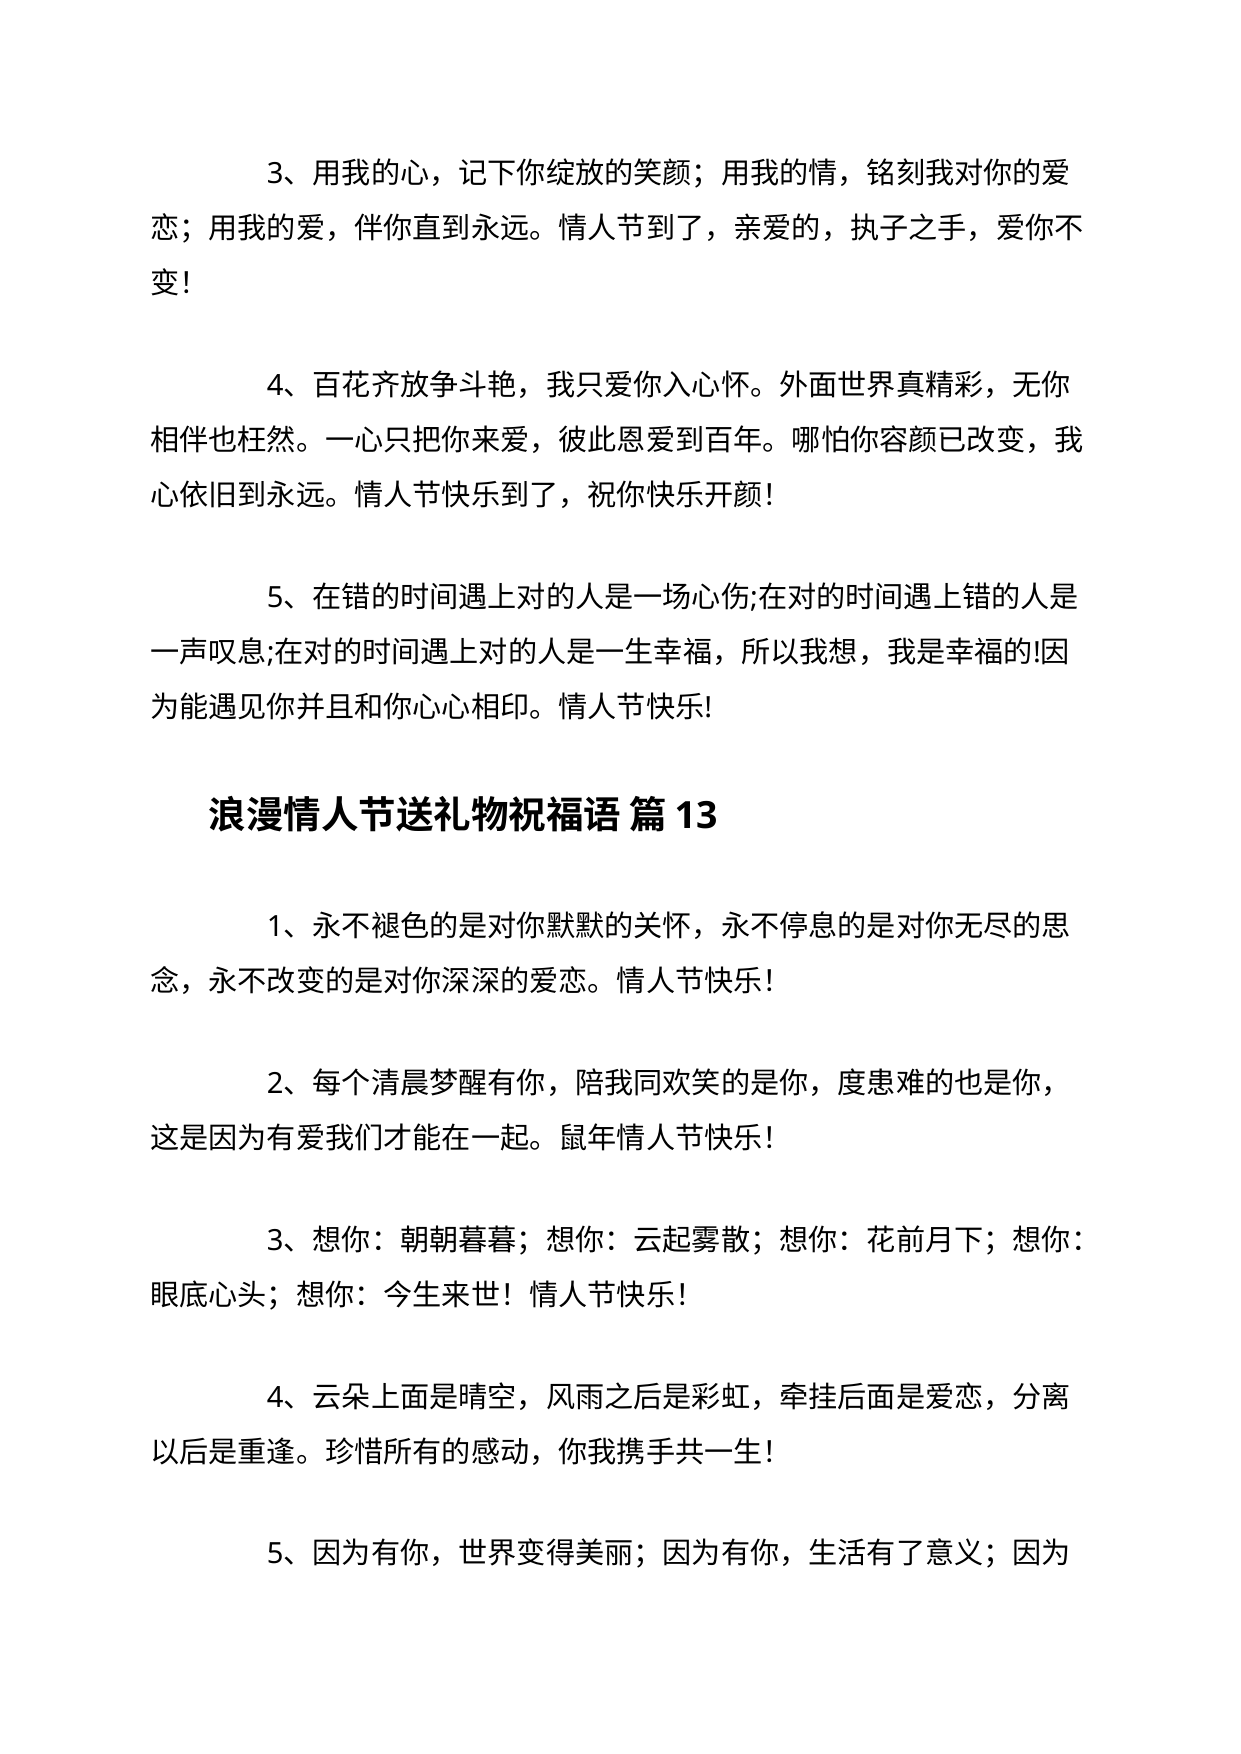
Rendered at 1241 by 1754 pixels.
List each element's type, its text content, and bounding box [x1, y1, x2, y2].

text 1、永不褪色的是对你默默的关怀，永不停息的是对你无尽的思念，永不改变的是对你深深的爱恋。情人节快乐！ [150, 903, 1090, 1000]
text 3、用我的心，记下你绽放的笑颜；用我的情，铭刻我对你的爱恋；用我的爱，伴你直到永远。情人节到了，亲爱的，执子之手，爱你不变！ [150, 150, 1090, 302]
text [150, 1530, 1090, 1572]
text 4、百花齐放争斗艳，我只爱你入心怀。外面世界真精彩，无你相伴也枉然。一心只把你来爱，彼此恩爱到百年。哪怕你容颜已改变，我心依旧到永远。情人节快乐到了，祝你快乐开颜！ [150, 362, 1090, 514]
text 5、在错的时间遇上对的人是一场心伤;在对的时间遇上错的人是一声叹息;在对的时间遇上对的人是一生幸福，所以我想，我是幸福的!因为能遇见你并且和你心心相印。情人节快乐! [150, 573, 1090, 726]
text 3、想你：朝朝暮暮；想你：云起雾散；想你：花前月下；想你：眼底心头；想你：今生来世！情人节快乐！ [150, 1216, 1090, 1314]
text 浪漫情人节送礼物祝福语 篇13 [150, 785, 1090, 840]
text 4、云朵上面是晴空，风雨之后是彩虹，牵挂后面是爱恋，分离以后是重逢。珍惜所有的感动，你我携手共一生！ [150, 1373, 1090, 1471]
text 2、每个清晨梦醒有你，陪我同欢笑的是你，度患难的也是你，这是因为有爱我们才能在一起。鼠年情人节快乐！ [150, 1060, 1090, 1157]
